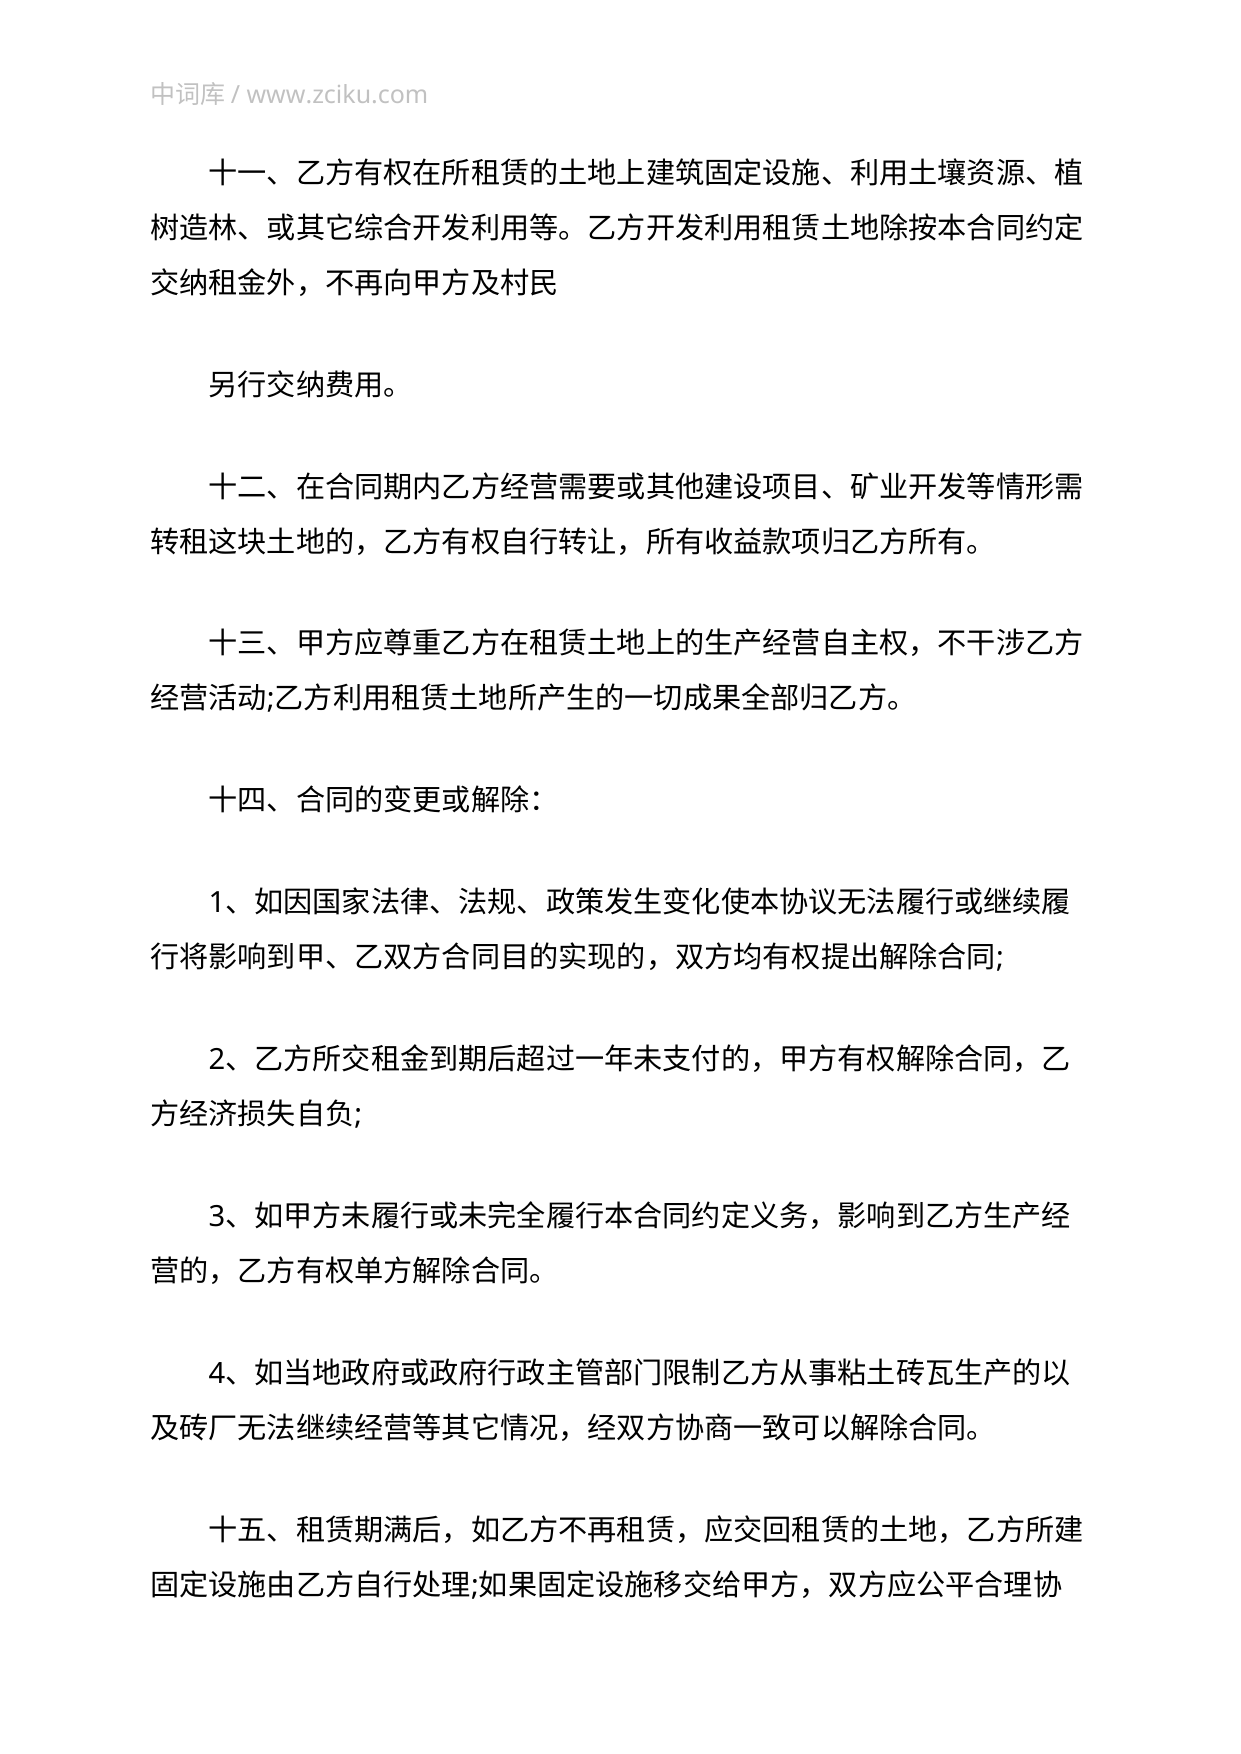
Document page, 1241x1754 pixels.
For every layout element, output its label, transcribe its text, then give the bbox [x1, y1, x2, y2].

text 十一、乙方有权在所租赁的土地上建筑固定设施、利用土壤资源、植树造林、或其它综合开发利用等。乙方开发利用租赁土地除按本合同约定交纳租金外，不再向甲方及村民 [150, 150, 1090, 302]
text 十四、合同的变更或解除： [150, 777, 1090, 819]
text 另行交纳费用。 [150, 362, 1090, 404]
text 1、如因国家法律、法规、政策发生变化使本协议无法履行或继续履行将影响到甲、乙双方合同目的实现的，双方均有权提出解除合同; [150, 879, 1090, 976]
text 3、如甲方未履行或未完全履行本合同约定义务，影响到乙方生产经营的，乙方有权单方解除合同。 [150, 1193, 1090, 1290]
text 十三、甲方应尊重乙方在租赁土地上的生产经营自主权，不干涉乙方经营活动;乙方利用租赁土地所产生的一切成果全部归乙方。 [150, 620, 1090, 717]
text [150, 1506, 1090, 1603]
text 2、乙方所交租金到期后超过一年未支付的，甲方有权解除合同，乙方经济损失自负; [150, 1036, 1090, 1133]
text 4、如当地政府或政府行政主管部门限制乙方从事粘土砖瓦生产的以及砖厂无法继续经营等其它情况，经双方协商一致可以解除合同。 [150, 1349, 1090, 1447]
text 十二、在合同期内乙方经营需要或其他建设项目、矿业开发等情形需转租这块土地的，乙方有权自行转让，所有收益款项归乙方所有。 [150, 463, 1090, 561]
